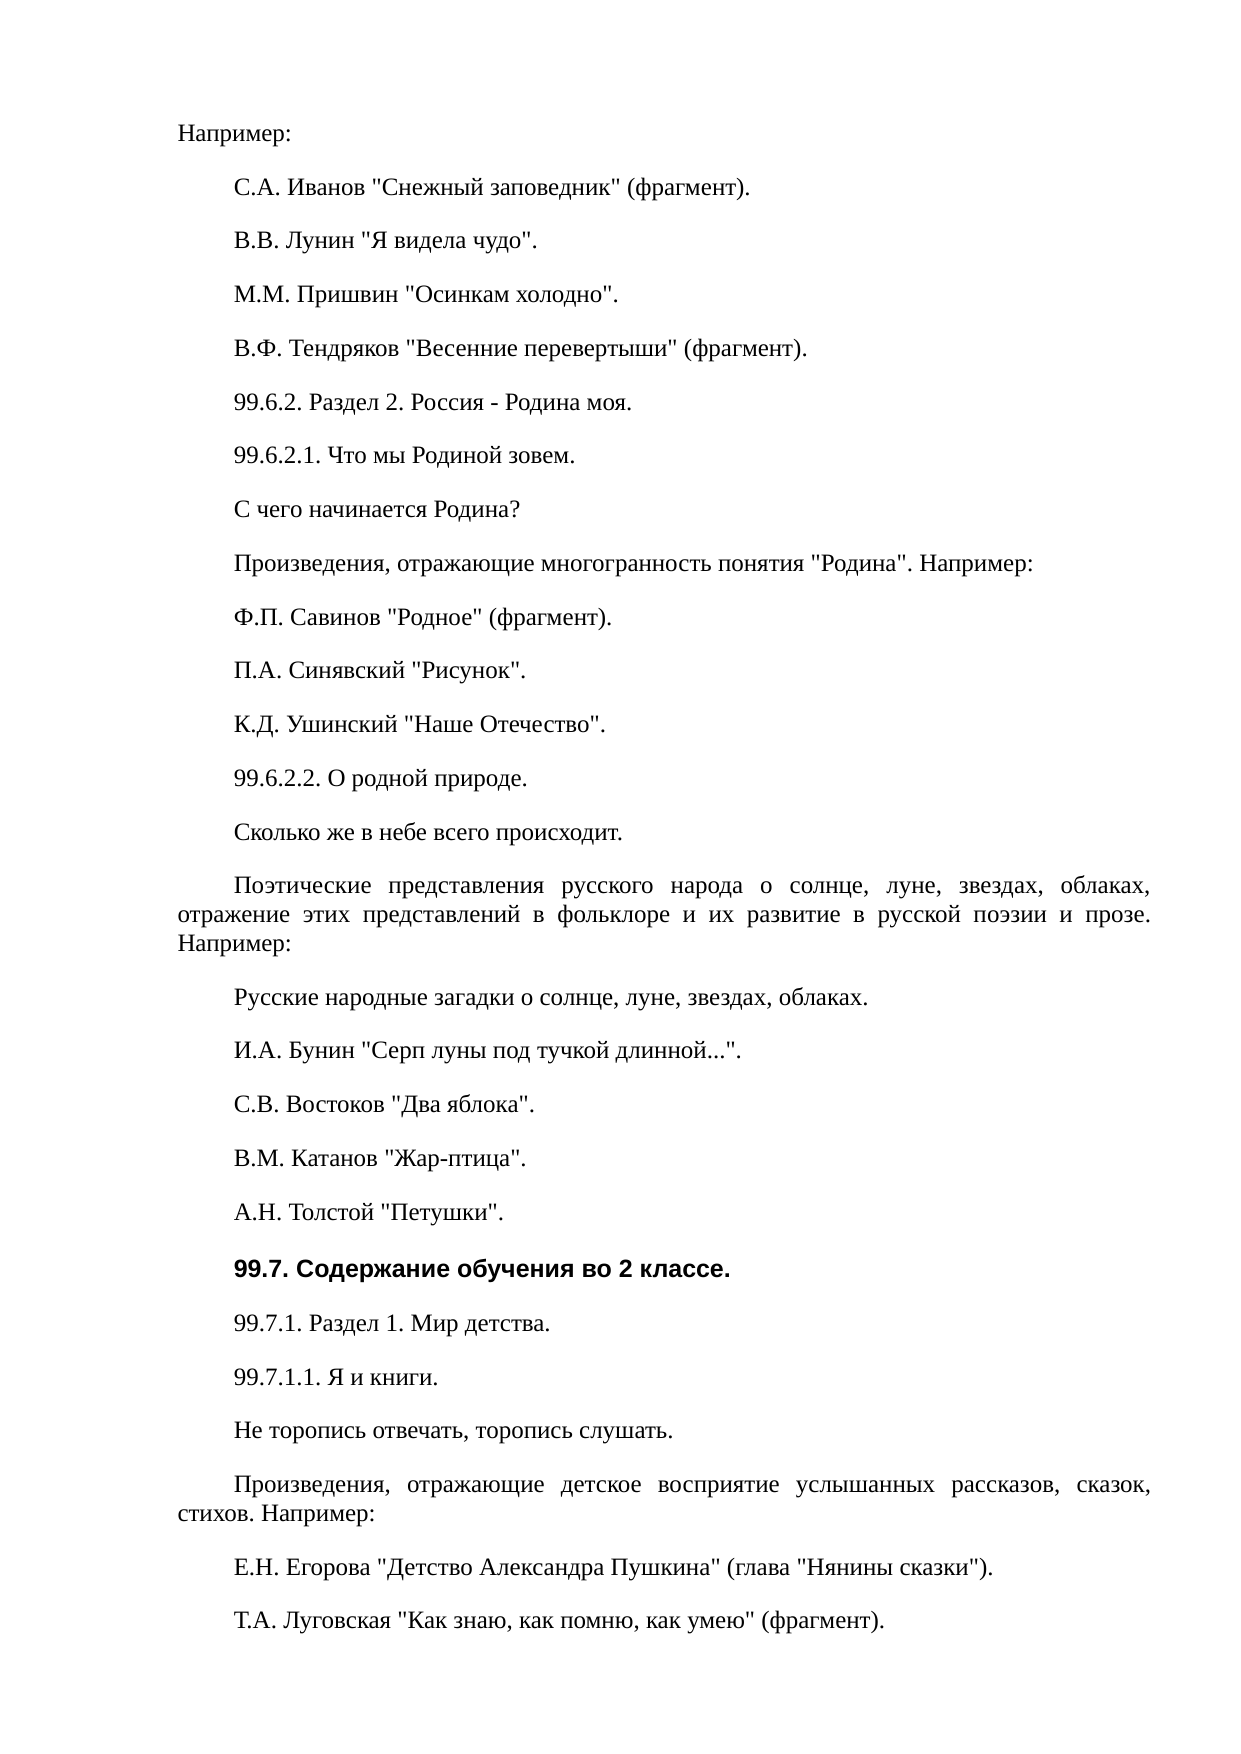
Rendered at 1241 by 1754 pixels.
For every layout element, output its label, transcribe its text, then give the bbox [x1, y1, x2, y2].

text В.М. Катанов "Жар-птица". [177, 1143, 1152, 1172]
text В.В. Лунин "Я видела чудо". [177, 226, 1152, 254]
text Е.Н. Егорова "Детство Александра Пушкина" (глава "Нянины сказки"). [177, 1552, 1152, 1581]
text М.М. Пришвин "Осинкам холодно". [177, 279, 1152, 308]
text Ф.П. Савинов "Родное" (фрагмент). [177, 602, 1152, 631]
text Произведения, отражающие детское восприятие услышанных рассказов, сказок, стихов. Например: [177, 1469, 1152, 1527]
text 99.6.2.1. Что мы Родиной зовем. [177, 441, 1152, 469]
text Поэтические представления русского народа о солнце, луне, звездах, облаках, отражение этих представлений в фольклоре и их развитие в русской поэзии и прозе. Например: [177, 871, 1152, 957]
text С.А. Иванов "Снежный заповедник" (фрагмент). [177, 172, 1152, 201]
text 99.6.2. Раздел 2. Россия - Родина моя. [177, 387, 1152, 416]
text С чего начинается Родина? [177, 494, 1152, 523]
text П.А. Синявский "Рисунок". [177, 656, 1152, 684]
text 99.7.1. Раздел 1. Мир детства. [177, 1308, 1152, 1337]
text И.А. Бунин "Серп луны под тучкой длинной...". [177, 1036, 1152, 1064]
text А.Н. Толстой "Петушки". [177, 1197, 1152, 1226]
text 99.6.2.2. О родной природе. [177, 763, 1152, 792]
text Произведения, отражающие многогранность понятия "Родина". Например: [177, 548, 1152, 577]
text С.В. Востоков "Два яблока". [177, 1089, 1152, 1118]
text Сколько же в небе всего происходит. [177, 817, 1152, 846]
text Русские народные загадки о солнце, луне, звездах, облаках. [177, 982, 1152, 1011]
text Не торопись отвечать, торопись слушать. [177, 1416, 1152, 1444]
text Т.А. Луговская "Как знаю, как помню, как умею" (фрагмент). [177, 1606, 1152, 1634]
text В.Ф. Тендряков "Весенние перевертыши" (фрагмент). [177, 333, 1152, 362]
text 99.7. Содержание обучения во 2 классе. [177, 1254, 1152, 1283]
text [177, 118, 1152, 147]
text 99.7.1.1. Я и книги. [177, 1362, 1152, 1391]
text К.Д. Ушинский "Наше Отечество". [177, 709, 1152, 738]
